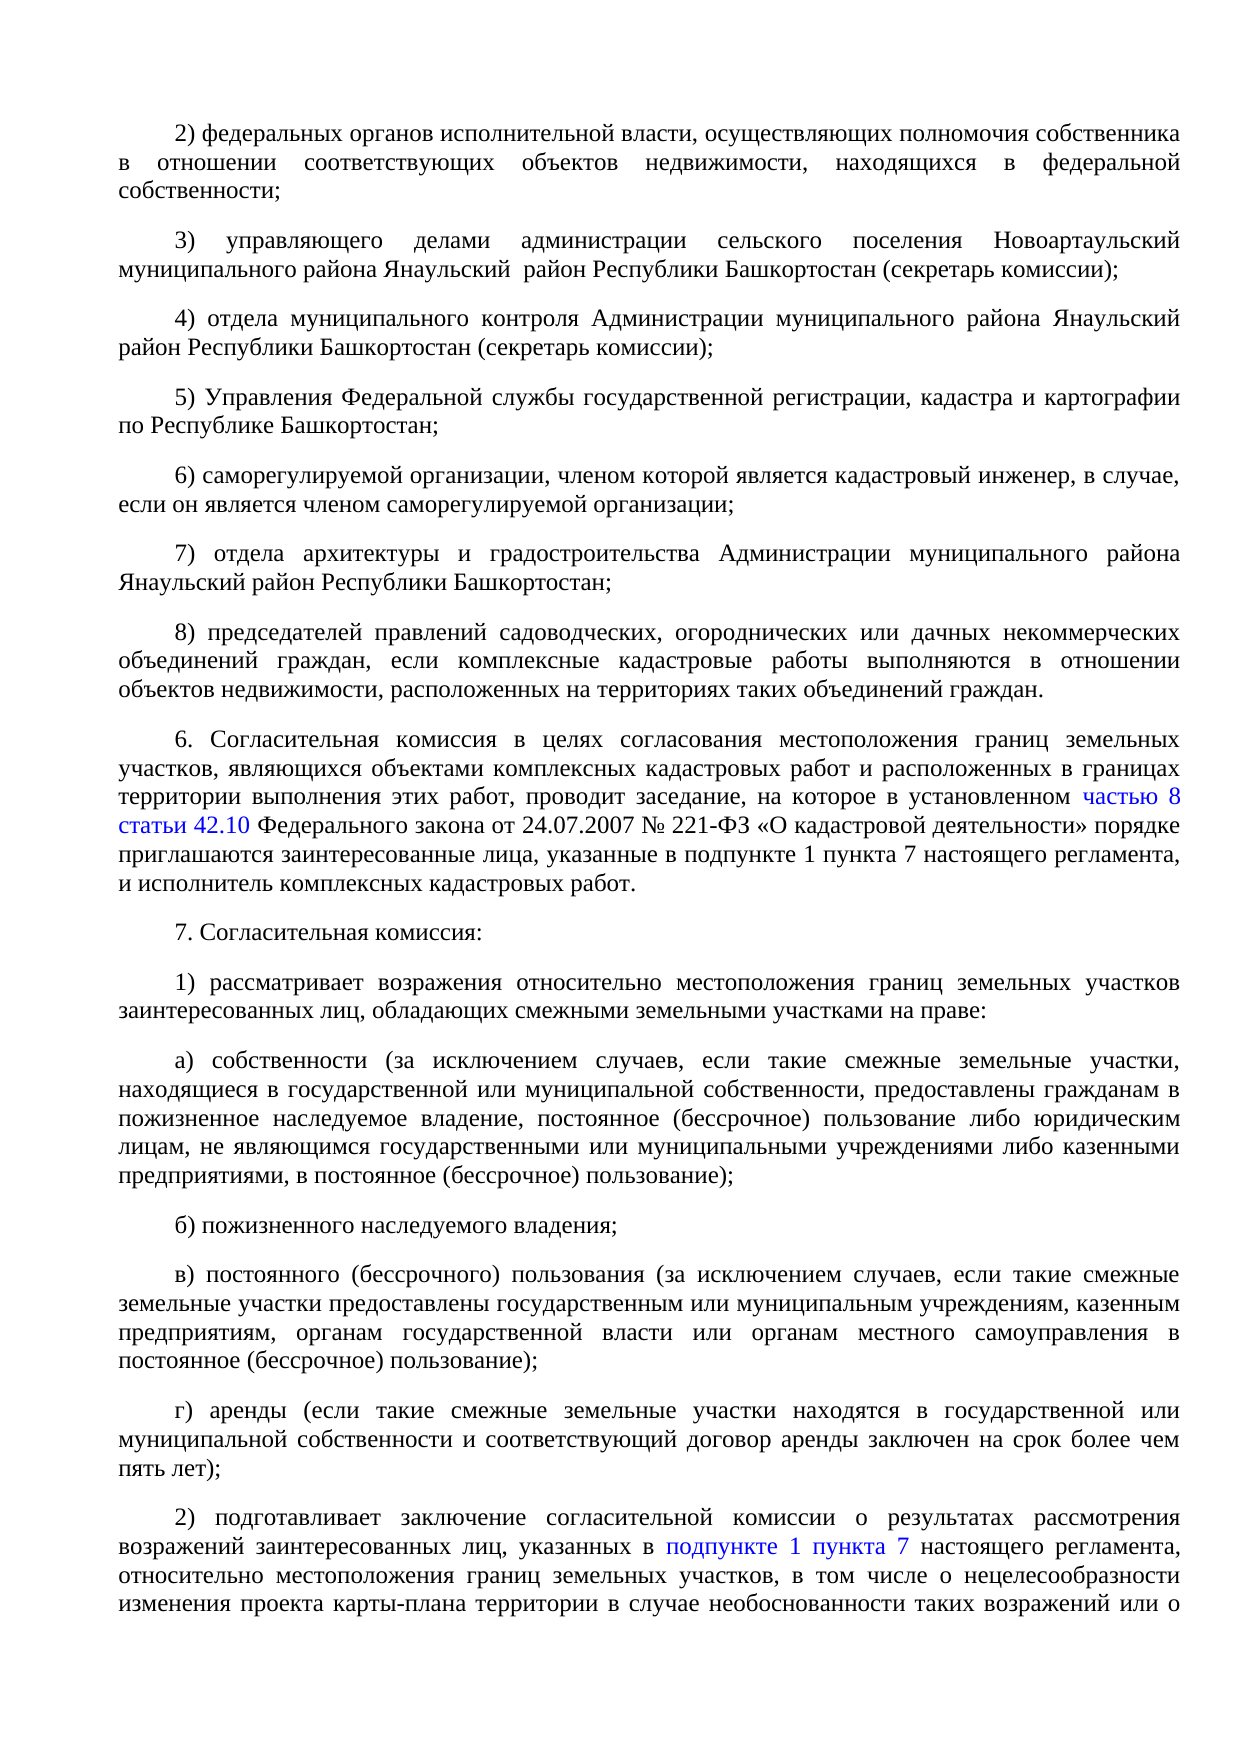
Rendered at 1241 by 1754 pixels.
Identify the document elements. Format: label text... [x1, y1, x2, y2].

text 8) председателей правлений садоводческих, огороднических или дачных некоммерческих объединений граждан, если комплексные кадастровые работы выполняются в отношении объектов недвижимости, расположенных на территориях таких объединений граждан. [118, 617, 1181, 703]
text 6) саморегулируемой организации, членом которой является кадастровый инженер, в случае, если он является членом саморегулируемой организации; [118, 460, 1181, 518]
text 1) рассматривает возражения относительно местоположения границ земельных участков заинтересованных лиц, обладающих смежными земельными участками на праве: [118, 967, 1181, 1024]
text 4) отдела муниципального контроля Администрации муниципального района Янаульский район Республики Башкортостан (секретарь комиссии); [118, 303, 1181, 361]
text 7. Согласительная комиссия: [118, 917, 1181, 946]
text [118, 1502, 1181, 1617]
text 6. Согласительная комиссия в целях согласования местоположения границ земельных участков, являющихся объектами комплексных кадастровых работ и расположенных в границах территории выполнения этих работ, проводит заседание, на которое в установленном частью 8 статьи 42.10 Федерального закона от 24.07.2007 № 221-ФЗ «О кадастровой деятельности» порядке приглашаются заинтересованные лица, указанные в подпункте 1 пункта 7 настоящего регламента, и исполнитель комплексных кадастровых работ. [118, 724, 1181, 896]
text 7) отдела архитектуры и градостроительства Администрации муниципального района Янаульский район Республики Башкортостан; [118, 538, 1181, 596]
text г) аренды (если такие смежные земельные участки находятся в государственной или муниципальной собственности и соответствующий договор аренды заключен на срок более чем пять лет); [118, 1395, 1181, 1481]
text б) пожизненного наследуемого владения; [118, 1210, 1181, 1238]
text 3) управляющего делами администрации сельского поселения Новоартаульский муниципального района Янаульский район Республики Башкортостан (секретарь комиссии); [118, 225, 1181, 283]
text в) постоянного (бессрочного) пользования (за исключением случаев, если такие смежные земельные участки предоставлены государственным или муниципальным учреждениям, казенным предприятиям, органам государственной власти или органам местного самоуправления в постоянное (бессрочное) пользование); [118, 1259, 1181, 1374]
text 5) Управления Федеральной службы государственной регистрации, кадастра и картографии по Республике Башкортостан; [118, 382, 1181, 439]
text а) собственности (за исключением случаев, если такие смежные земельные участки, находящиеся в государственной или муниципальной собственности, предоставлены гражданам в пожизненное наследуемое владение, постоянное (бессрочное) пользование либо юридическим лицам, не являющимся государственными или муниципальными учреждениями либо казенными предприятиями, в постоянное (бессрочное) пользование); [118, 1045, 1181, 1189]
text 2) федеральных органов исполнительной власти, осуществляющих полномочия собственника в отношении соответствующих объектов недвижимости, находящихся в федеральной собственности; [118, 118, 1181, 204]
